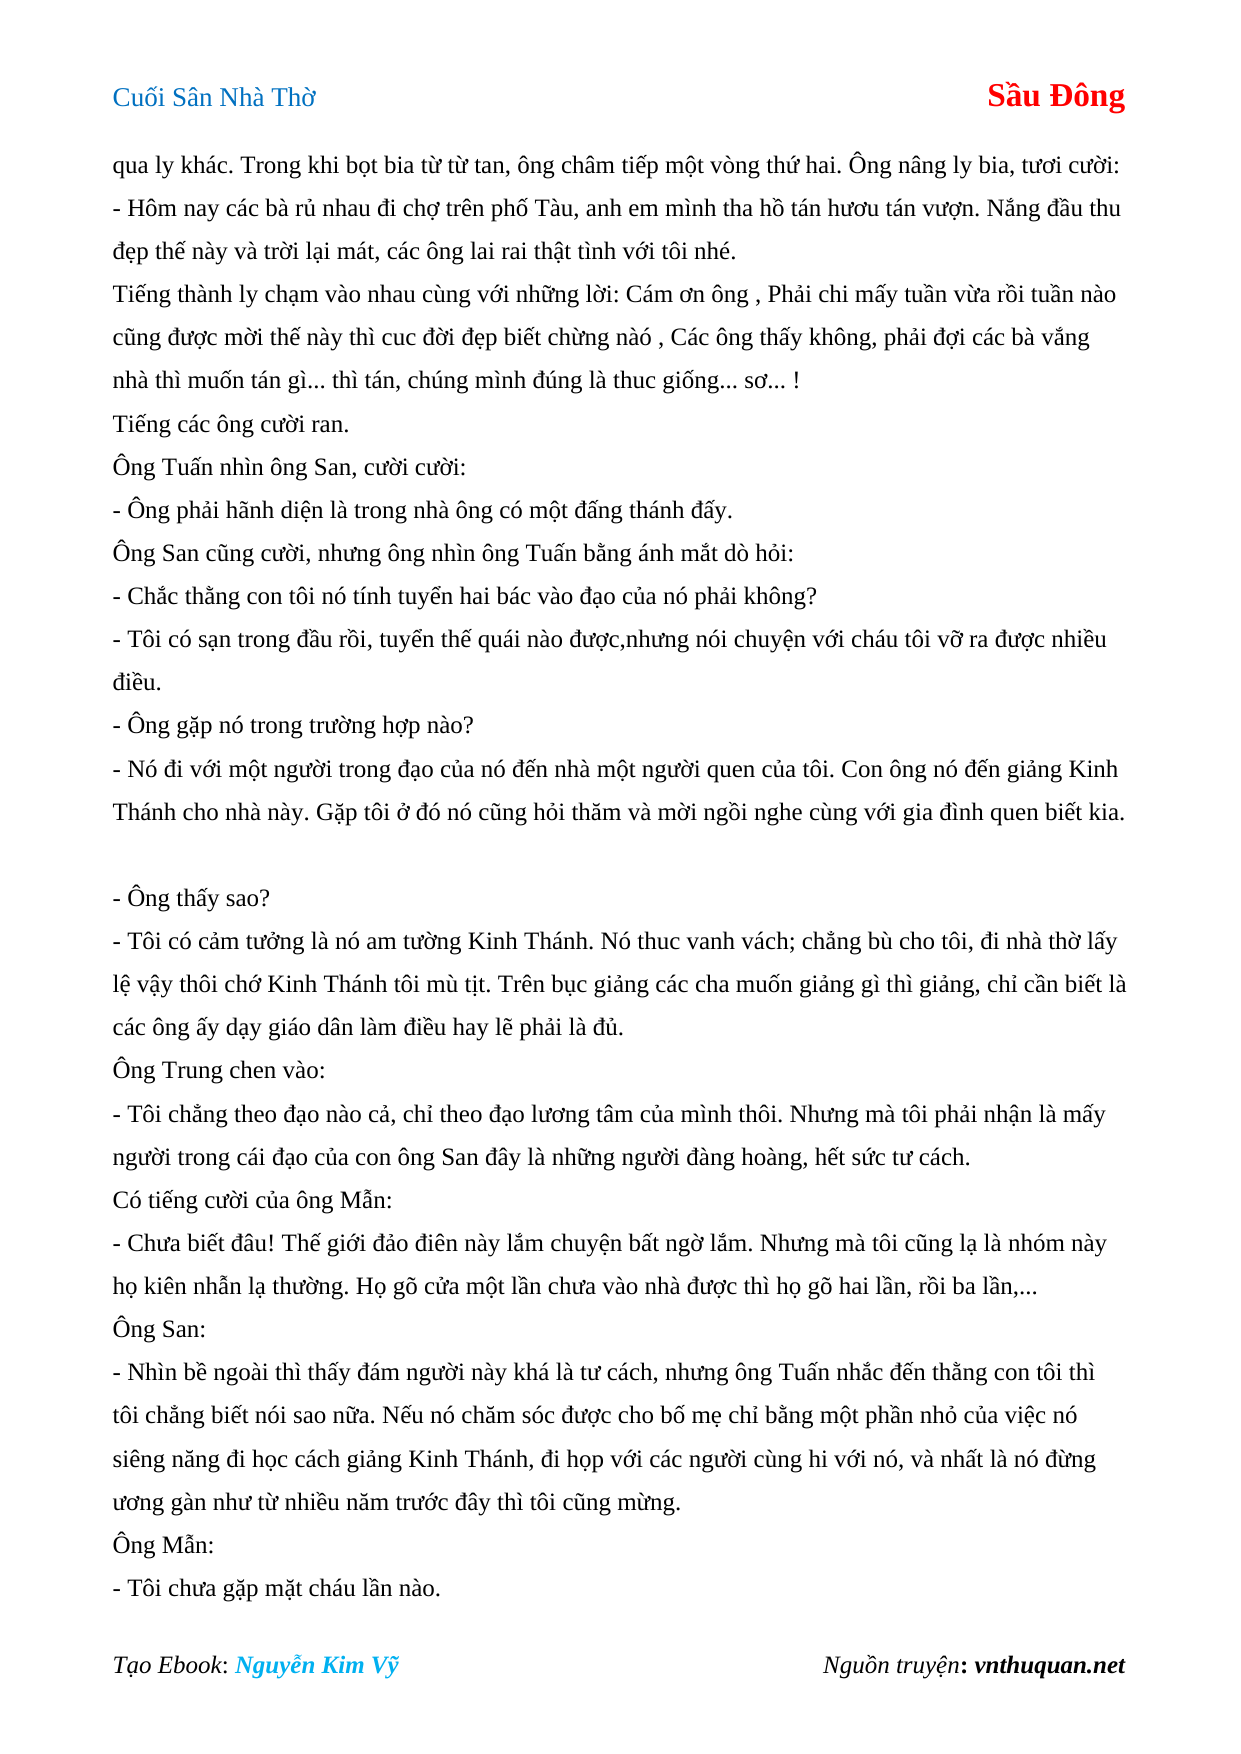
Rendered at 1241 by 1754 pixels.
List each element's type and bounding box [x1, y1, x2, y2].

text [112, 150, 1128, 1602]
